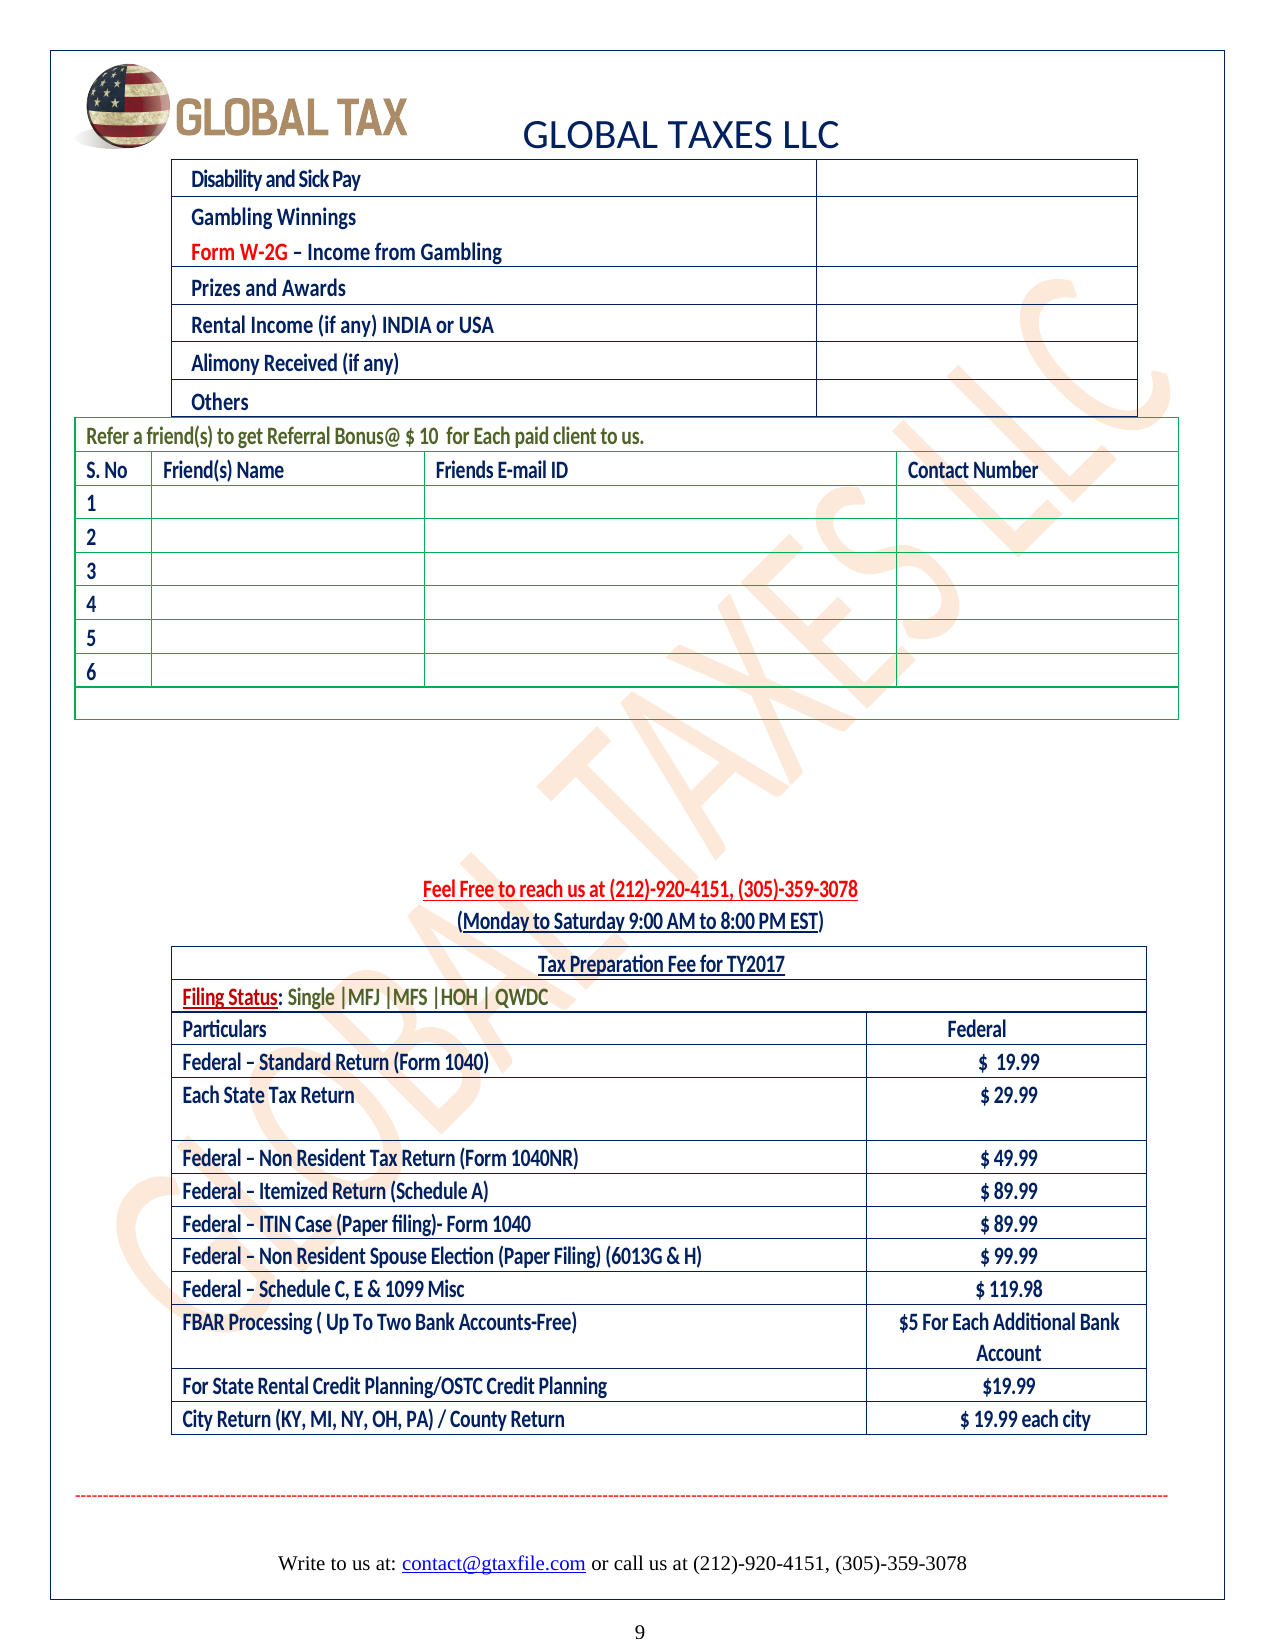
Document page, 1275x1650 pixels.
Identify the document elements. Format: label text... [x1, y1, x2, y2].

table_cell Federal – Standard Return (Form 1040) [172, 1045, 866, 1077]
table_cell [897, 620, 1178, 653]
table_cell 5 [76, 620, 151, 653]
table_cell [152, 654, 424, 686]
table_cell Alimony Received (if any) [172, 342, 816, 379]
table_cell [897, 586, 1178, 619]
table_cell $ 49.99 [867, 1141, 1146, 1173]
table_cell [817, 160, 1137, 196]
table_cell Rental Income (if any) INDIA or USA [172, 305, 816, 341]
table_cell 2 [76, 519, 151, 552]
table_cell [152, 586, 424, 619]
table_cell FBAR Processing ( Up To Two Bank Accounts-Free) [172, 1305, 866, 1368]
table_cell Particulars [172, 1013, 866, 1044]
table_cell [425, 519, 896, 552]
table_cell [817, 197, 1137, 266]
table_cell Filing Status: Single |MFJ |MFS |HOH | QWDC [172, 980, 1146, 1011]
picture [75, 63, 408, 149]
text Feel Free to reach us at (212)-920-4151, (305)-359-3078 [75, 872, 1206, 904]
table_cell Prizes and Awards [172, 267, 816, 304]
table_cell [817, 305, 1137, 341]
table_cell Federal – ITIN Case (Paper filing)- Form 1040 [172, 1207, 866, 1238]
table_cell $5 For Each Additional Bank Account [867, 1305, 1146, 1368]
table_cell Others [172, 380, 816, 416]
table_cell $ 119.98 [867, 1272, 1146, 1304]
table_cell Each State Tax Return [172, 1078, 866, 1140]
table_cell Gambling Winnings Form W-2G – Income from Gambling [172, 197, 816, 266]
table_cell Contact Number [897, 452, 1178, 484]
table_cell City Return (KY, MI, NY, OH, PA) / County Return [172, 1402, 866, 1433]
table_cell Federal – Itemized Return (Schedule A) [172, 1174, 866, 1206]
table_cell Federal – Non Resident Spouse Election (Paper Filing) (6013G & H) [172, 1239, 866, 1271]
table_cell 6 [76, 654, 151, 686]
table_cell [425, 620, 896, 653]
table_header Tax Preparation Fee for TY2017 [172, 947, 1146, 979]
table_cell S. No [76, 452, 151, 484]
table_cell $ 99.99 [867, 1239, 1146, 1271]
table_cell [152, 486, 424, 518]
table_cell [817, 380, 1137, 416]
table_cell $ 19.99 each city [867, 1402, 1146, 1433]
table_cell [76, 688, 1178, 719]
table_cell 3 [76, 553, 151, 585]
table_cell $ 89.99 [867, 1174, 1146, 1206]
table_cell $ 19.99 [867, 1045, 1146, 1077]
table_cell Friends E-mail ID [425, 452, 896, 484]
table_cell [152, 553, 424, 585]
table_cell 1 [76, 486, 151, 518]
table_cell Federal [867, 1013, 1146, 1044]
table_cell [425, 654, 896, 686]
table_cell [897, 654, 1178, 686]
table_cell Disability and Sick Pay [172, 160, 816, 196]
table_cell 4 [76, 586, 151, 619]
table_header Refer a friend(s) to get Referral Bonus@ $ 10 for Each paid client to us. [76, 418, 1178, 451]
table_cell [425, 586, 896, 619]
table_cell [897, 486, 1178, 518]
table_cell $ 89.99 [867, 1207, 1146, 1238]
table_cell [152, 620, 424, 653]
table_cell [425, 553, 896, 585]
table_cell $ 29.99 [867, 1078, 1146, 1140]
text (Monday to Saturday 9:00 AM to 8:00 PM EST) [75, 904, 1206, 936]
table_cell [897, 519, 1178, 552]
table_cell $19.99 [867, 1369, 1146, 1401]
table_cell Federal – Schedule C, E & 1099 Misc [172, 1272, 866, 1304]
table_cell [897, 553, 1178, 585]
table_cell Friend(s) Name [152, 452, 424, 484]
table_cell [817, 342, 1137, 379]
table_cell [152, 519, 424, 552]
table_cell [425, 486, 896, 518]
table_cell For State Rental Credit Planning/OSTC Credit Planning [172, 1369, 866, 1401]
table_cell Federal – Non Resident Tax Return (Form 1040NR) [172, 1141, 866, 1173]
table_cell [817, 267, 1137, 304]
